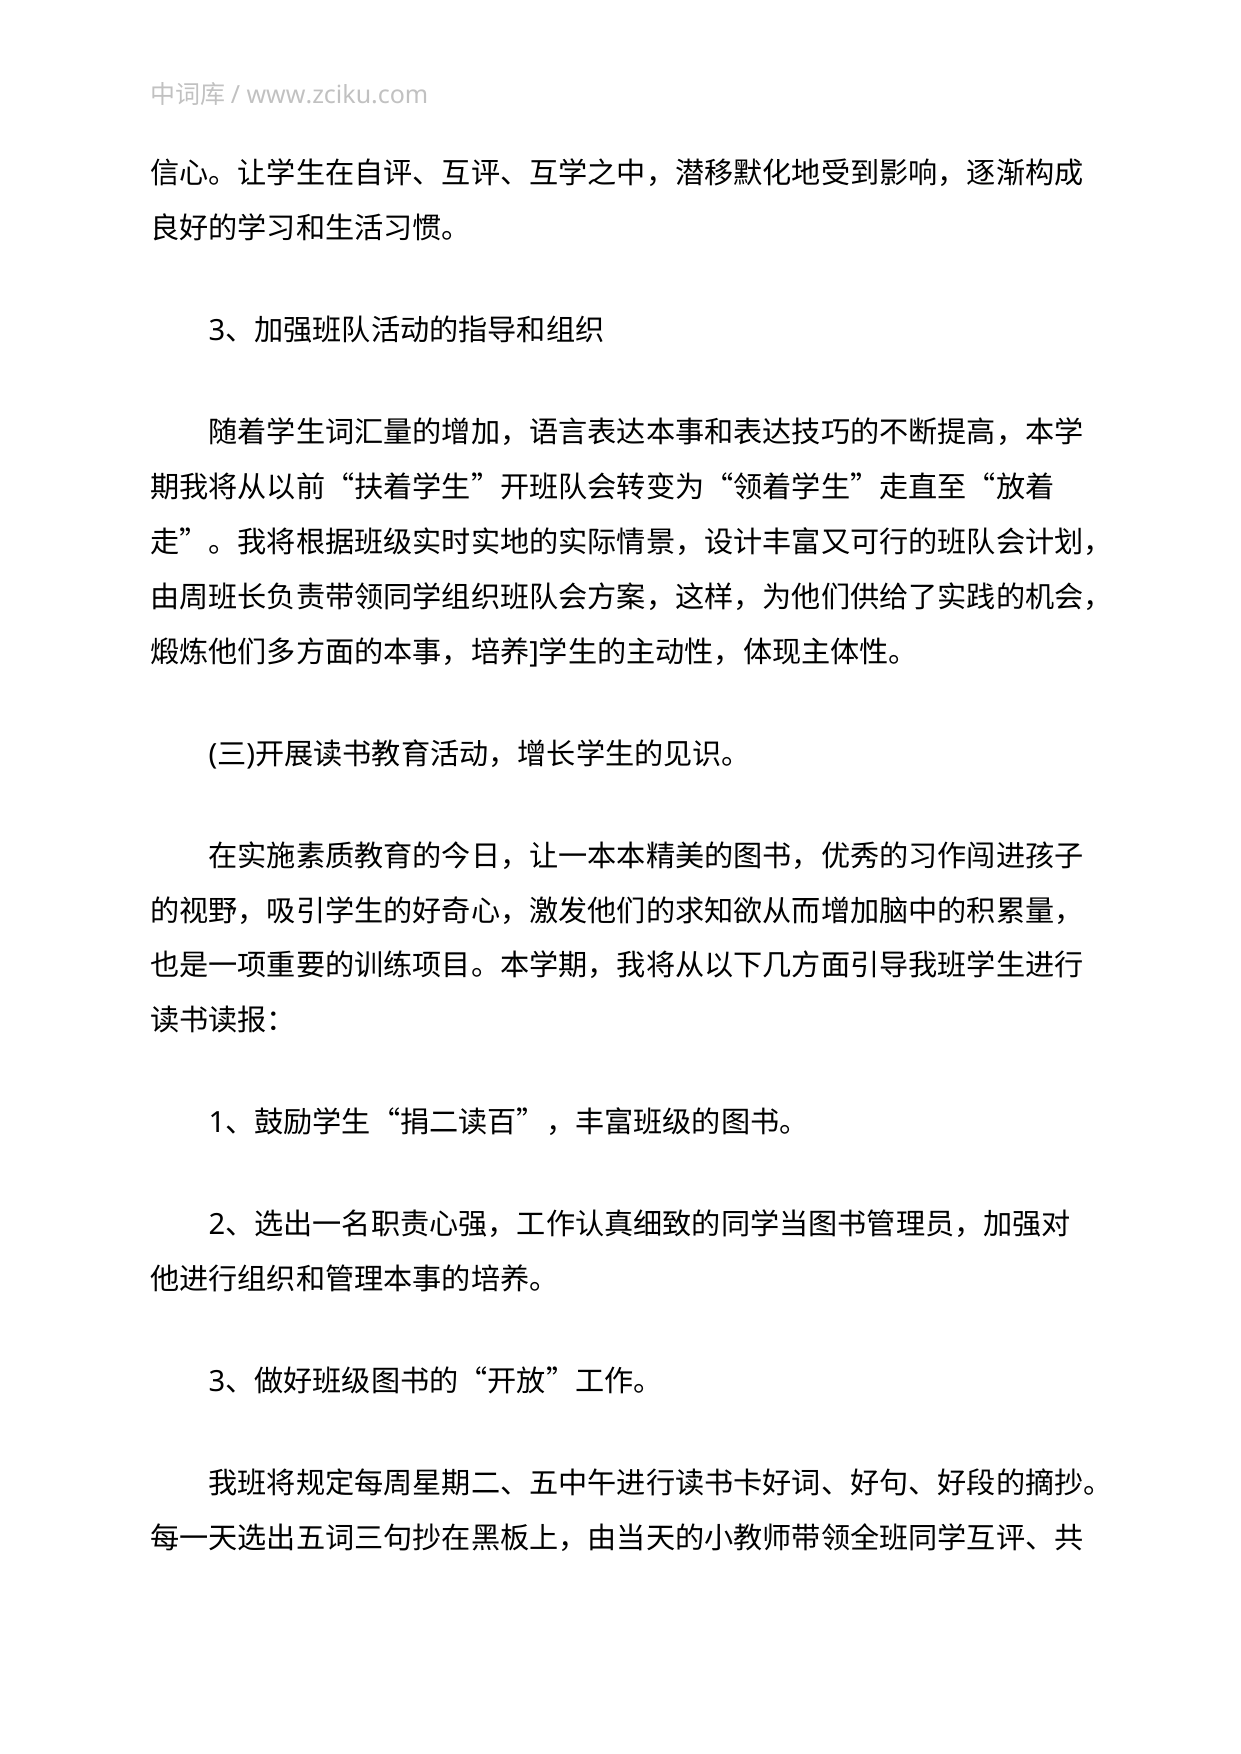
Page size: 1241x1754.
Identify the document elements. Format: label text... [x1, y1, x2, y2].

text 1、鼓励学生“捐二读百”，丰富班级的图书。 [150, 1099, 1090, 1141]
text 3、加强班队活动的指导和组织 [150, 307, 1090, 349]
text 随着学生词汇量的增加，语言表达本事和表达技巧的不断提高，本学期我将从以前“扶着学生”开班队会转变为“领着学生”走直至“放着走”。我将根据班级实时实地的实际情景，设计丰富又可行的班队会计划，由周班长负责带领同学组织班队会方案，这样，为他们供给了实践的机会，煅炼他们多方面的本事，培养]学生的主动性，体现主体性。 [150, 409, 1090, 671]
text 在实施素质教育的今日，让一本本精美的图书，优秀的习作闯进孩子的视野，吸引学生的好奇心，激发他们的求知欲从而增加脑中的积累量，也是一项重要的训练项目。本学期，我将从以下几方面引导我班学生进行读书读报： [150, 832, 1090, 1039]
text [150, 1459, 1090, 1557]
text 2、选出一名职责心强，工作认真细致的同学当图书管理员，加强对他进行组织和管理本事的培养。 [150, 1201, 1090, 1298]
text 3、做好班级图书的“开放”工作。 [150, 1357, 1090, 1400]
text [150, 150, 1090, 247]
text (三)开展读书教育活动，增长学生的见识。 [150, 730, 1090, 773]
